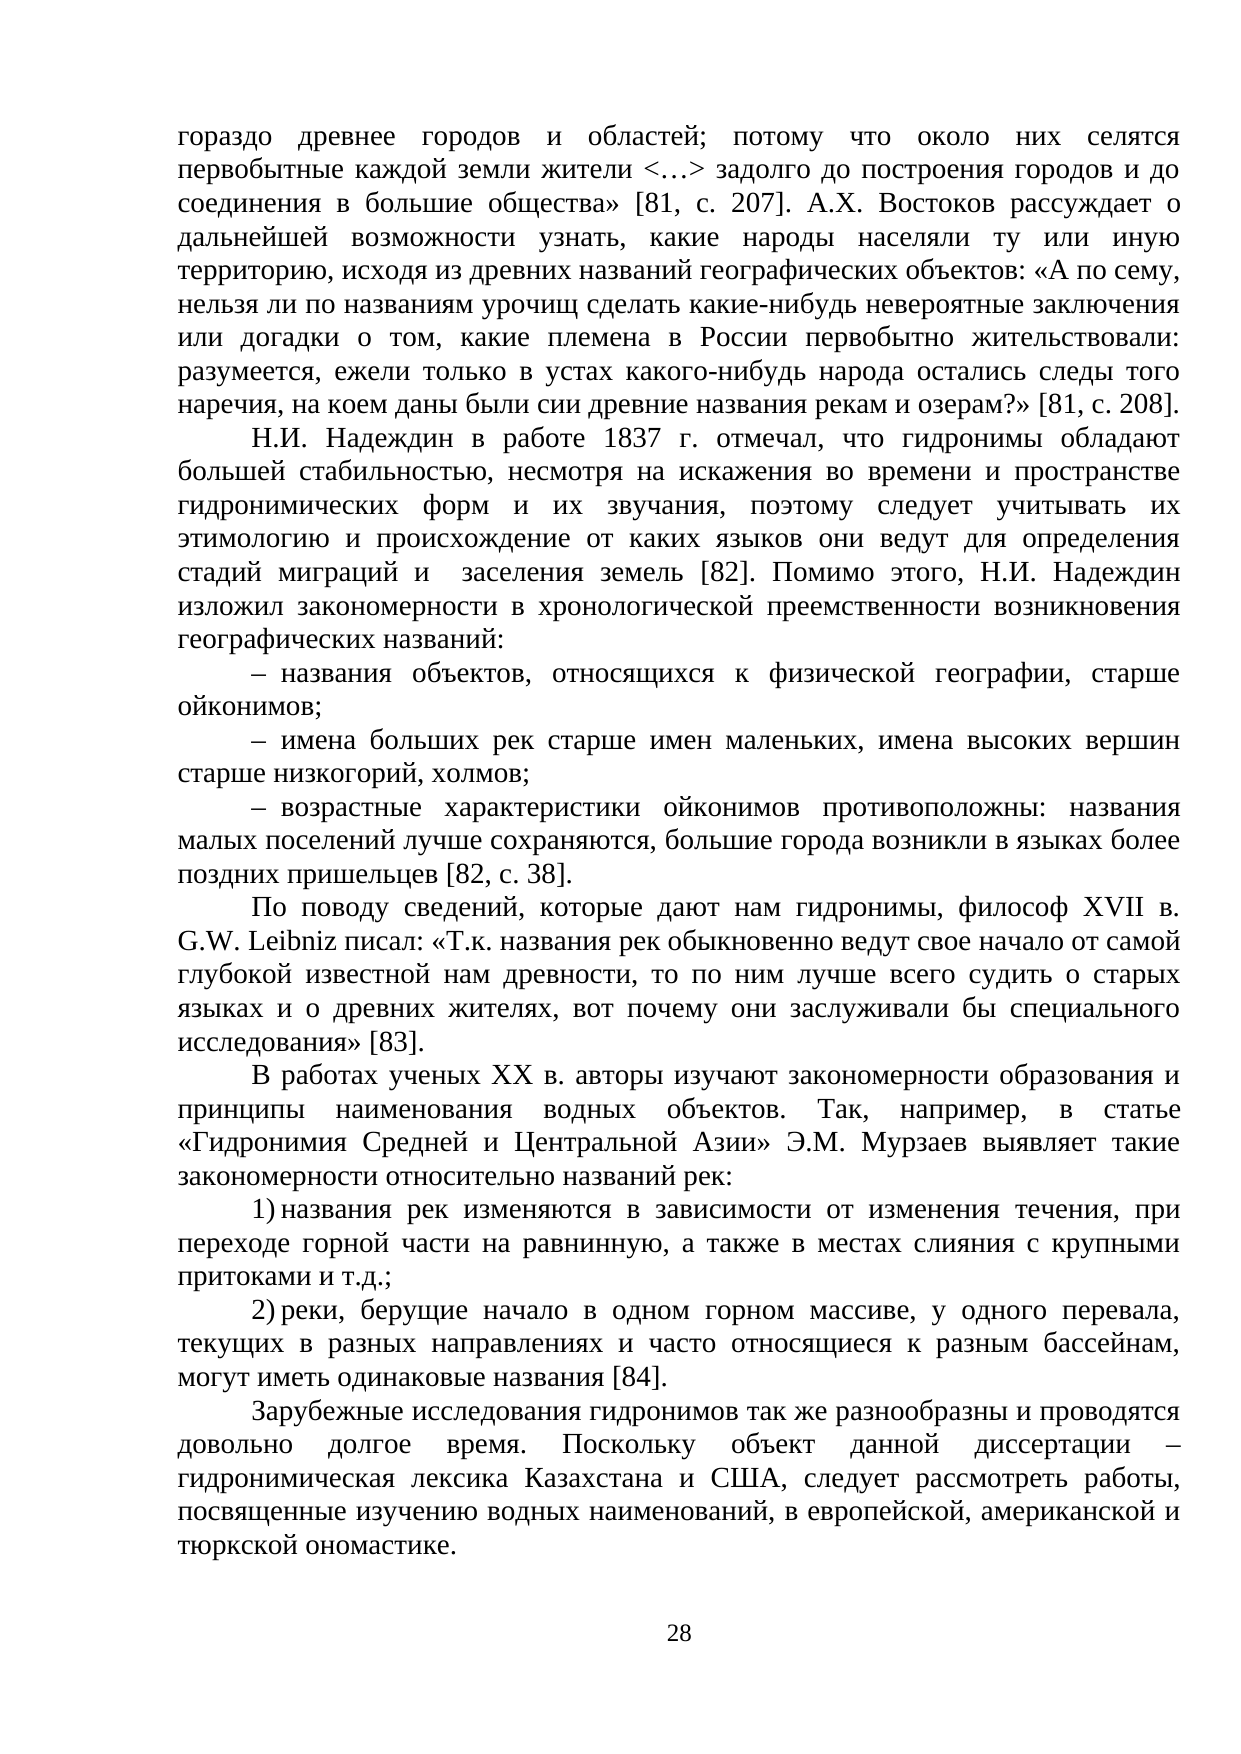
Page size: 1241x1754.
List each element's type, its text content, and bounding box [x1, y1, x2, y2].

list имена больших рек старше имен маленьких, имена высоких вершин старше низкогорий, холмов; [177, 722, 1181, 789]
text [177, 118, 1181, 420]
text В работах ученых XX в. авторы изучают закономерности образования и принципы наименования водных объектов. Так, например, в статье «Гидронимия Средней и Центральной Азии» Э.М. Мурзаев выявляет такие закономерности относительно названий рек: [177, 1057, 1181, 1191]
list названия объектов, относящихся к физической географии, старше ойконимов; [177, 655, 1181, 722]
text По поводу сведений, которые дают нам гидронимы, философ XVII в. G.W. Leibniz писал: «Т.к. названия рек обыкновенно ведут свое начало от самой глубокой известной нам древности, то по ним лучше всего судить о старых языках и о древних жителях, вот почему они заслуживали бы специального исследования» [83]. [177, 889, 1181, 1057]
list возрастные характеристики ойконимов противоположны: названия малых поселений лучше сохраняются, большие города возникли в языках более поздних пришельцев [82, с. 38]. [177, 789, 1181, 889]
list реки, берущие начало в одном горном массиве, у одного перевала, текущих в разных направлениях и часто относящиеся к разным бассейнам, могут иметь одинаковые названия [84]. [177, 1292, 1181, 1393]
text Н.И. Надеждин в работе 1837 г. отмечал, что гидронимы обладают большей стабильностью, несмотря на искажения во времени и пространстве гидронимических форм и их звучания, поэтому следует учитывать их этимологию и происхождение от каких языков они ведут для определения стадий миграций и заселения земель [82]. Помимо этого, Н.И. Надеждин изложил закономерности в хронологической преемственности возникновения географических названий: [177, 420, 1181, 655]
list названия рек изменяются в зависимости от изменения течения, при переходе горной части на равнинную, а также в местах слияния с крупными притоками и т.д.; [177, 1191, 1181, 1292]
text Зарубежные исследования гидронимов так же разнообразны и проводятся довольно долгое время. Поскольку объект данной диссертации – гидронимическая лексика Казахстана и США, следует рассмотреть работы, посвященные изучению водных наименований, в европейской, американской и тюркской ономастике. [177, 1393, 1181, 1560]
